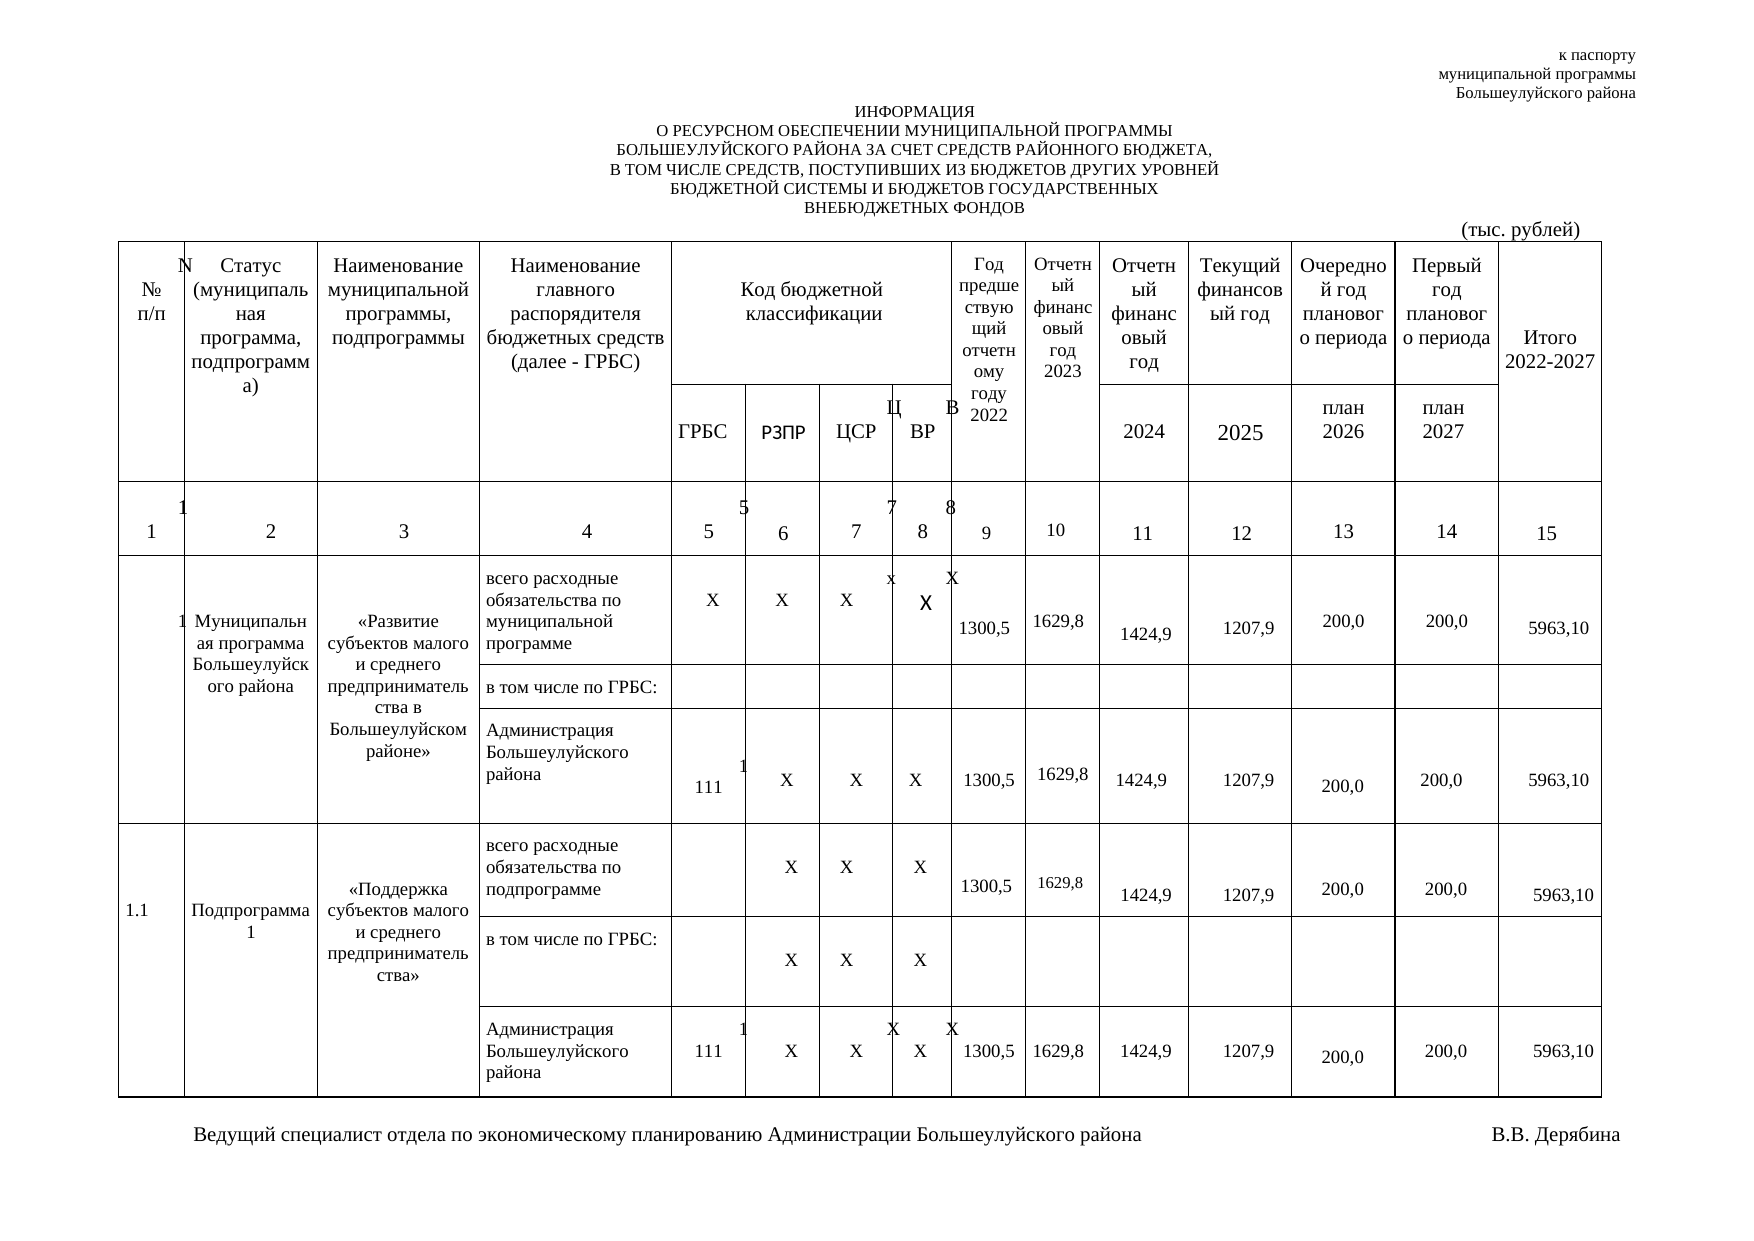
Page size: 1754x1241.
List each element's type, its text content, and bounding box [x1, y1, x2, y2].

table_cell 1424,9 [1100, 1007, 1188, 1096]
table_cell 14 [1396, 482, 1498, 555]
table_cell 5963,10 [1499, 824, 1601, 916]
table_cell всего расходные обязательства по муниципальной программе [480, 556, 671, 664]
table_header Наименование главного распорядителя бюджетных средств (далее - ГРБС) [480, 242, 671, 481]
table_header Итого 2022-2027 [1499, 242, 1601, 481]
table_cell «Развитие субъектов малого и среднего предпринимательства в Большеулуйском районе» [318, 556, 479, 823]
table_cell ЦЦСР [820, 385, 892, 481]
table_cell [1396, 665, 1498, 708]
table_header Код бюджетной классификации [672, 242, 951, 383]
table_cell ХХ [820, 1007, 892, 1096]
table_header Очередной год планового периода [1292, 242, 1394, 383]
table_cell 77 [820, 482, 892, 555]
table_cell план 2027 [1396, 385, 1498, 481]
table_cell Х Х [893, 1007, 951, 1096]
table_cell 3 [318, 482, 479, 555]
table_cell 1629,8 [1026, 709, 1099, 823]
table_cell всего расходные обязательства по подпрограмме [480, 824, 671, 916]
table_cell 1629,8 [1026, 1007, 1099, 1096]
table_cell 1207,9 [1189, 556, 1291, 664]
table_header Отчетный финансовый год [1100, 242, 1188, 383]
table_cell Х [746, 556, 819, 664]
table_cell [1396, 917, 1498, 1006]
table_cell Х [820, 824, 892, 916]
table_cell 2 [185, 482, 317, 555]
table_cell 15 [1499, 482, 1601, 555]
text (тыс. рублей) [118, 217, 1580, 241]
table_header Первый год планового периода [1396, 242, 1498, 383]
table_cell [746, 665, 819, 708]
table_header Статус (муниципальная программа, подпрограмма) [185, 242, 317, 481]
text Ведущий специалист отдела по экономическому планированию Администрации Большеулуйского района В.В. Дерябина [118, 1121, 1636, 1146]
table_cell 9 [952, 482, 1025, 555]
table_cell 11 [119, 482, 184, 555]
table_cell план 2026 [1292, 385, 1394, 481]
table_cell «Поддержка субъектов малого и среднего предпринимательства» [318, 824, 479, 1096]
table_cell 6 [746, 482, 819, 555]
table_cell 1424,9 [1100, 824, 1188, 916]
table_cell 200,0 [1396, 824, 1498, 916]
table_header Текущий финансовый год [1189, 242, 1291, 383]
table_cell [672, 824, 745, 916]
table_cell 5963,10 [1499, 1007, 1601, 1096]
table_cell 1.1 [119, 824, 184, 1096]
text ИНФОРМАЦИЯ [118, 102, 1636, 121]
table_cell [1499, 665, 1601, 708]
table_cell Х [746, 824, 819, 916]
table_cell Х Х [893, 556, 951, 664]
table_cell Х [746, 1007, 819, 1096]
table_cell Х [893, 824, 951, 916]
table_cell Х [672, 556, 745, 664]
table_cell РЗПР [746, 385, 819, 481]
table_cell 1207,9 [1189, 824, 1291, 916]
table_cell [1499, 917, 1601, 1006]
text ВНЕБЮДЖЕТНЫХ ФОНДОВ [118, 198, 1636, 217]
text О РЕСУРСНОМ ОБЕСПЕЧЕНИИ МУНИЦИПАЛЬНОЙ ПРОГРАММЫ [118, 121, 1636, 140]
table_cell 2025 [1189, 385, 1291, 481]
table_cell 2024 [1100, 385, 1188, 481]
table_cell Администрация Большеулуйского района [480, 1007, 671, 1096]
table_cell 5963,10 [1499, 709, 1601, 823]
table_cell ВВР [893, 385, 951, 481]
table_cell 1629,8 [1026, 556, 1099, 664]
table_cell [1292, 665, 1394, 708]
table_cell [672, 917, 745, 1006]
table_cell 1629,8 [1026, 824, 1099, 916]
table_cell [893, 665, 951, 708]
table_cell 13 [1292, 482, 1394, 555]
table_cell Х [820, 709, 892, 823]
table_cell 1424,9 [1100, 709, 1188, 823]
table_cell 1300,5 [952, 709, 1025, 823]
table_header Год предшествующий отчетному году 2022 [952, 242, 1025, 481]
table_cell 1424,9 [1100, 556, 1188, 664]
table_cell 5963,10 [1499, 556, 1601, 664]
table_cell 200,0 [1292, 709, 1394, 823]
table_cell 1 [119, 556, 184, 823]
table_cell 1300,5 [952, 824, 1025, 916]
table_cell 200,0 [1396, 556, 1498, 664]
table_cell 55 [672, 482, 745, 555]
table_cell 200,0 [1292, 1007, 1394, 1096]
table_cell [952, 917, 1025, 1006]
text БОЛЬШЕУЛУЙСКОГО РАЙОНА ЗА СЧЕТ СРЕДСТВ РАЙОННОГО БЮДЖЕТА, [118, 140, 1636, 159]
table_cell 200,0 [1396, 1007, 1498, 1096]
table_cell Х [746, 917, 819, 1006]
table_cell [820, 665, 892, 708]
table_cell [1026, 917, 1099, 1006]
table_cell [952, 665, 1025, 708]
table_cell 1207,9 [1189, 1007, 1291, 1096]
table_cell Х [893, 917, 951, 1006]
table_header Отчетный финансовый год 2023 [1026, 242, 1099, 481]
table_cell ГРБС [672, 385, 745, 481]
table_cell Х [893, 709, 951, 823]
text БЮДЖЕТНОЙ СИСТЕМЫ И БЮДЖЕТОВ ГОСУДАРСТВЕННЫХ [118, 178, 1636, 198]
table_cell 10 [1026, 482, 1099, 555]
text муниципальной программы [118, 63, 1636, 83]
table_cell х Х [820, 556, 892, 664]
table_cell Х [820, 917, 892, 1006]
table_cell [1026, 665, 1099, 708]
table_cell [1100, 665, 1188, 708]
table_cell 1111 [672, 709, 745, 823]
table_cell 200,0 [1292, 556, 1394, 664]
text к паспорту [118, 44, 1636, 63]
table_cell 1111 [672, 1007, 745, 1096]
table_cell 12 [1189, 482, 1291, 555]
text В ТОМ ЧИСЛЕ СРЕДСТВ, ПОСТУПИВШИХ ИЗ БЮДЖЕТОВ ДРУГИХ УРОВНЕЙ [118, 159, 1636, 178]
table_cell Подпрограмма 1 [185, 824, 317, 1096]
text Большеулуйского района [118, 83, 1636, 102]
table_cell Администрация Большеулуйского района [480, 709, 671, 823]
table_cell Х [746, 709, 819, 823]
table_header Наименование муниципальной программы, подпрограммы [318, 242, 479, 481]
table_cell 200,0 [1396, 709, 1498, 823]
table_cell 1300,5 [952, 556, 1025, 664]
table_cell 11 [1100, 482, 1188, 555]
table_cell [1189, 665, 1291, 708]
table_cell Муниципальная программа Большеулуйского района [185, 556, 317, 823]
table_cell 88 [893, 482, 951, 555]
table_cell [1292, 917, 1394, 1006]
table_cell 1207,9 [1189, 709, 1291, 823]
table_cell 200,0 [1292, 824, 1394, 916]
table_cell 1300,5 [952, 1007, 1025, 1096]
table_header N№ п/п [119, 242, 184, 481]
table_cell [1189, 917, 1291, 1006]
table_cell в том числе по ГРБС: [480, 665, 671, 708]
table_cell [1100, 917, 1188, 1006]
table_cell [672, 665, 745, 708]
table_cell 4 [480, 482, 671, 555]
table_cell в том числе по ГРБС: [480, 917, 671, 1006]
